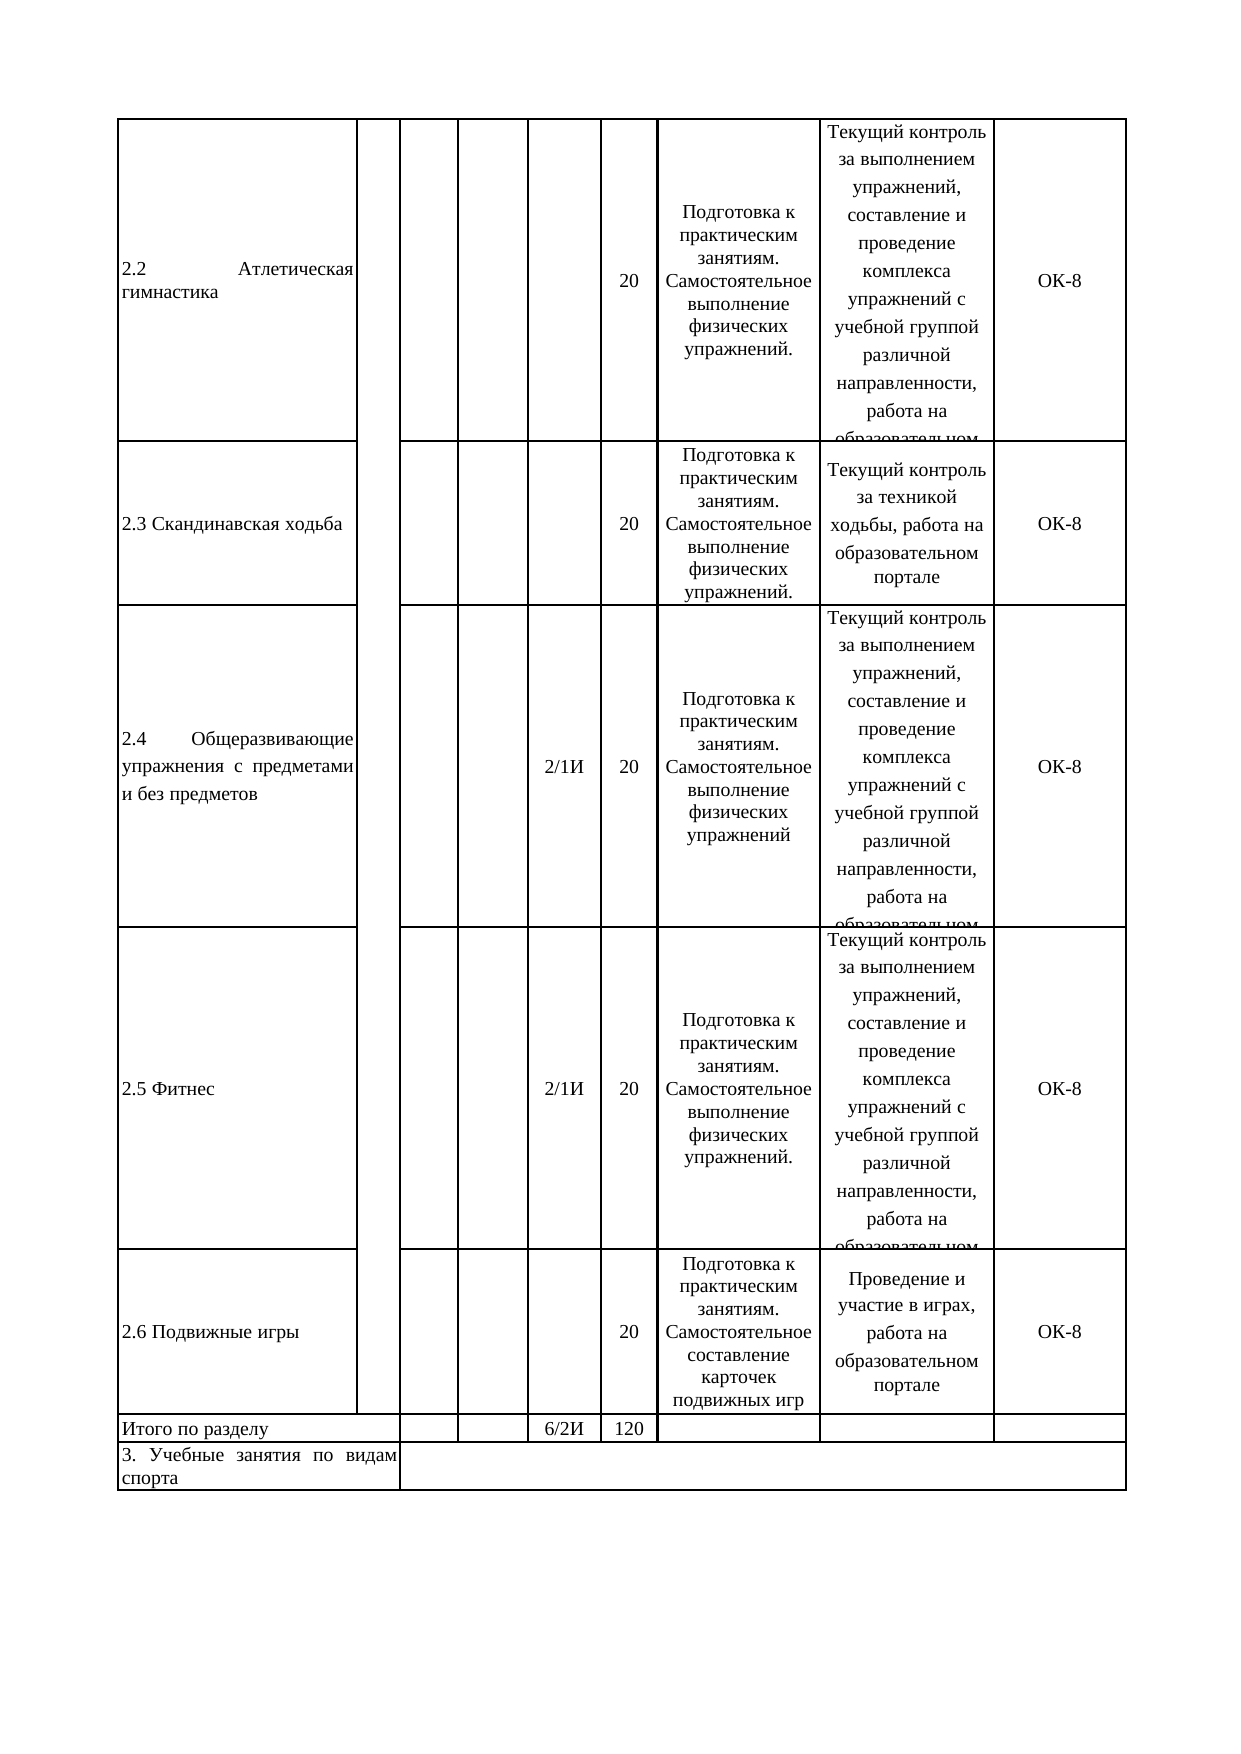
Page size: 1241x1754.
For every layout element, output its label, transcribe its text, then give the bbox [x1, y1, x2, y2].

table_cell 2.6 Подвижные игры [119, 1250, 356, 1412]
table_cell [821, 120, 993, 440]
table_cell [529, 120, 600, 440]
table_cell 20 [602, 120, 656, 440]
table_cell [401, 928, 457, 1248]
table_cell [459, 442, 527, 604]
table_cell [659, 1415, 819, 1441]
table_cell Подготовка к практическим занятиям. Самостоятельное выполнение физических упражнений. [659, 442, 819, 604]
table_cell 3. Учебные занятия по видам спорта [119, 1443, 399, 1488]
table_cell [401, 1443, 1125, 1488]
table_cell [659, 120, 819, 440]
table_cell 2.3 Скандинавская ходьба [119, 442, 356, 604]
table_cell ОК-8 [995, 120, 1125, 440]
table_cell [459, 928, 527, 1248]
table_cell 6/2И [529, 1415, 600, 1441]
table_cell 2/1И [529, 928, 600, 1248]
table_cell [401, 1415, 457, 1441]
table_cell [459, 606, 527, 926]
table_cell Подготовка к практическим занятиям. Самостоятельное составление карточек подвижных игр [659, 1250, 819, 1412]
table_cell [459, 1250, 527, 1412]
table_cell Проведение и участие в играх, работа на образовательном портале [821, 1250, 993, 1412]
table_cell ОК-8 [995, 606, 1125, 926]
table_cell [459, 1415, 527, 1441]
table_cell 20 [602, 1250, 656, 1412]
table_cell Подготовка к практическим занятиям. Самостоятельное выполнение физических упражнений [659, 606, 819, 926]
table_cell [401, 606, 457, 926]
table_cell 2.4 Общеразвивающие упражнения с предметами и без предметов [119, 606, 356, 926]
table_cell Текущий контроль за выполнением упражнений, составление и проведение комплекса упражнений с учебной группой различной направленности, работа на образовательном портале. [821, 928, 993, 1248]
table_cell [529, 442, 600, 604]
table_cell Итого по разделу [119, 1415, 399, 1441]
table_cell [401, 120, 457, 440]
table_cell Текущий контроль за техникой ходьбы, работа на образовательном портале [821, 442, 993, 604]
table_cell [821, 1415, 993, 1441]
table_cell [529, 1250, 600, 1412]
table_cell [401, 442, 457, 604]
table_cell [401, 1250, 457, 1412]
table_cell [995, 1415, 1125, 1441]
table_cell 1 [358, 120, 399, 1412]
table_cell 20 [602, 606, 656, 926]
table_cell ОК-8 [995, 928, 1125, 1248]
table_cell ОК-8 [995, 442, 1125, 604]
table_cell ОК-8 [995, 1250, 1125, 1412]
table_cell 20 [602, 928, 656, 1248]
table_cell Подготовка к практическим занятиям. Самостоятельное выполнение физических упражнений. [659, 928, 819, 1248]
table_cell 2.2 Атлетическая гимнастика [119, 120, 356, 440]
table_cell 120 [602, 1415, 656, 1441]
table_cell [459, 120, 527, 440]
table_cell 2/1И [529, 606, 600, 926]
table_cell 20 [602, 442, 656, 604]
table_cell 2.5 Фитнес [119, 928, 356, 1248]
